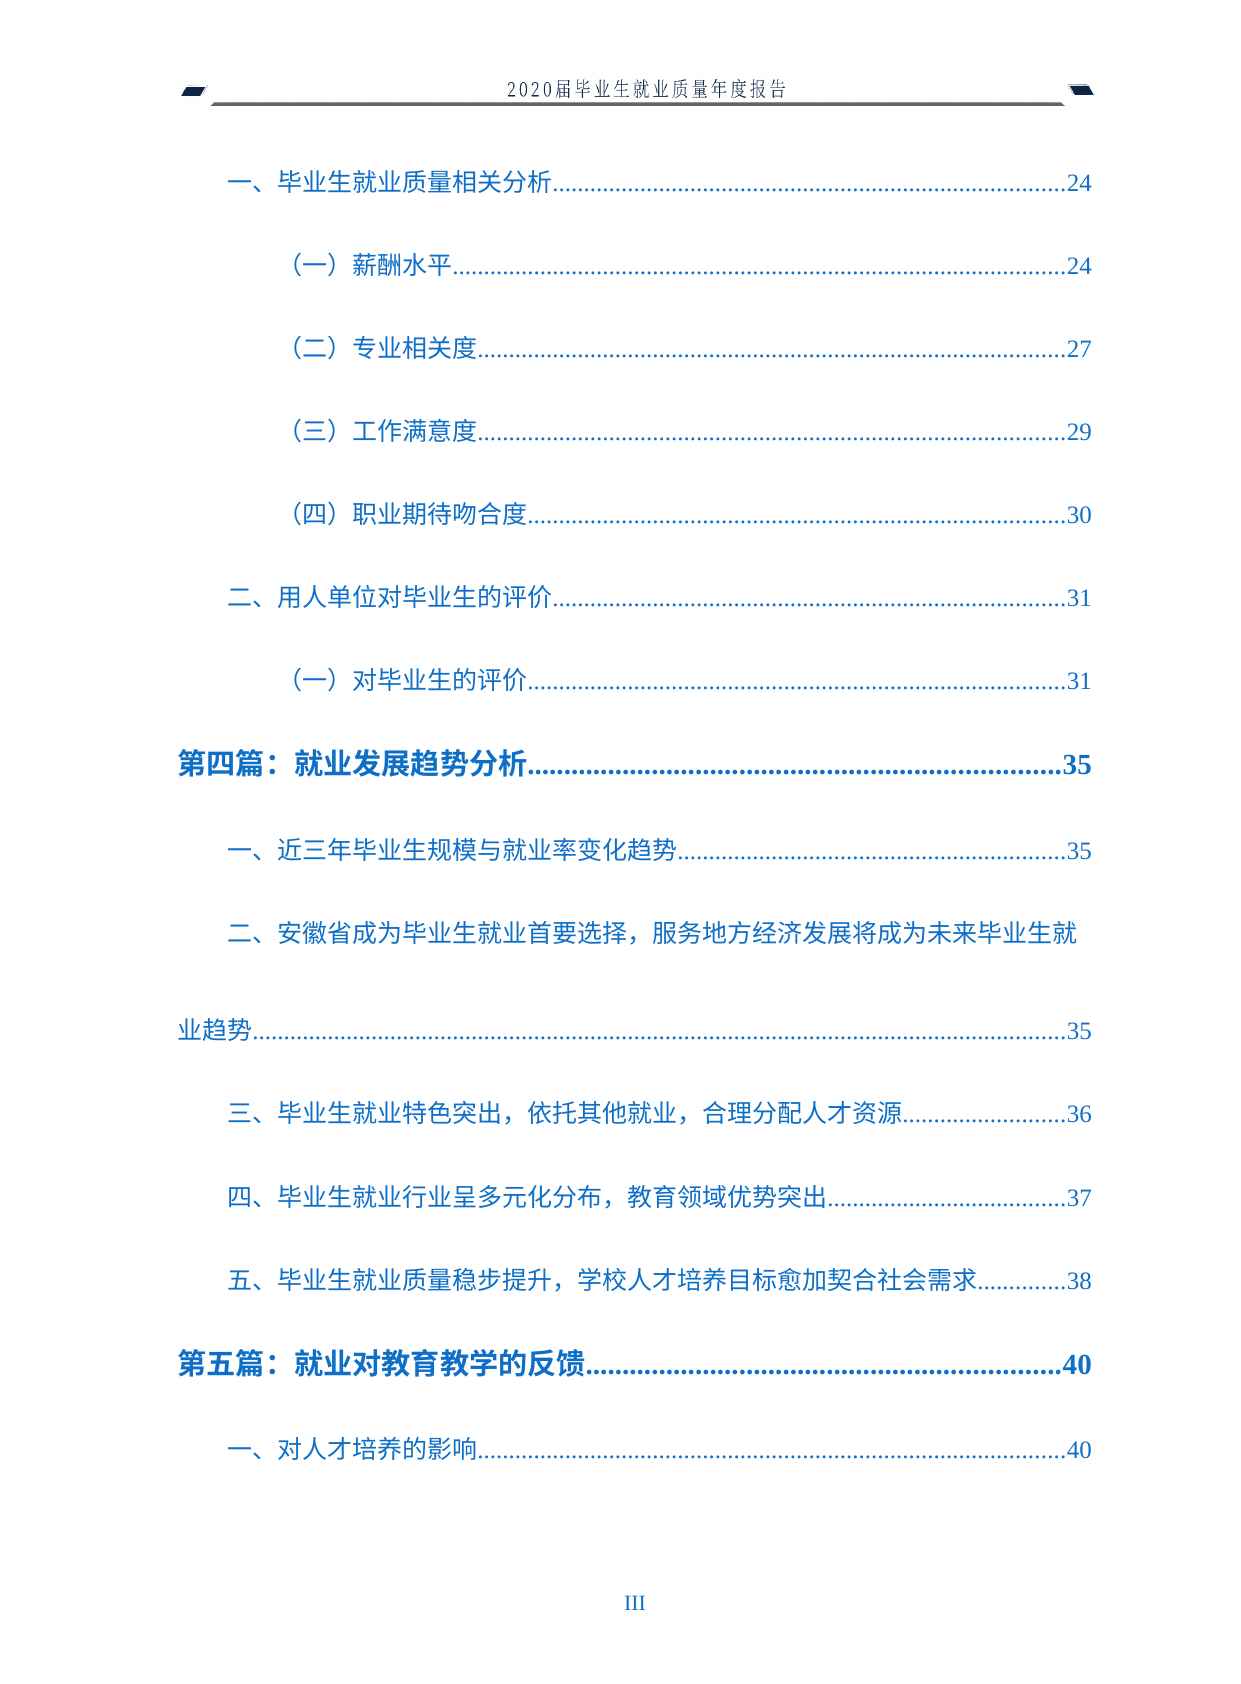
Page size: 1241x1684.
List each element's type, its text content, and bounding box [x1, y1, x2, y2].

text 四、毕业生就业行业呈多元化分布，教育领域优势突出 37 [177, 1163, 1092, 1228]
text （一）薪酬水平 24 [177, 231, 1092, 296]
picture [163, 73, 1132, 106]
text （四）职业期待吻合度 30 [177, 480, 1092, 545]
text 一、近三年毕业生规模与就业率变化趋势 35 [177, 816, 1092, 881]
text 二、用人单位对毕业生的评价 31 [177, 563, 1092, 628]
text 一、毕业生就业质量相关分析 24 [177, 148, 1092, 213]
text 第五篇：就业对教育教学的反馈 40 [177, 1329, 1092, 1394]
text （二）专业相关度 27 [177, 314, 1092, 379]
text 一、对人才培养的影响 40 [177, 1415, 1092, 1480]
text 二、安徽省成为毕业生就业首要选择，服务地方经济发展将成为未来毕业生就业趋势 35 [177, 899, 1092, 1061]
text 第四篇：就业发展趋势分析 35 [177, 729, 1092, 794]
text （一）对毕业生的评价 31 [177, 646, 1092, 711]
text 五、毕业生就业质量稳步提升，学校人才培养目标愈加契合社会需求 38 [177, 1246, 1092, 1311]
text 三、毕业生就业特色突出，依托其他就业，合理分配人才资源 36 [177, 1079, 1092, 1144]
text （三）工作满意度 29 [177, 397, 1092, 462]
